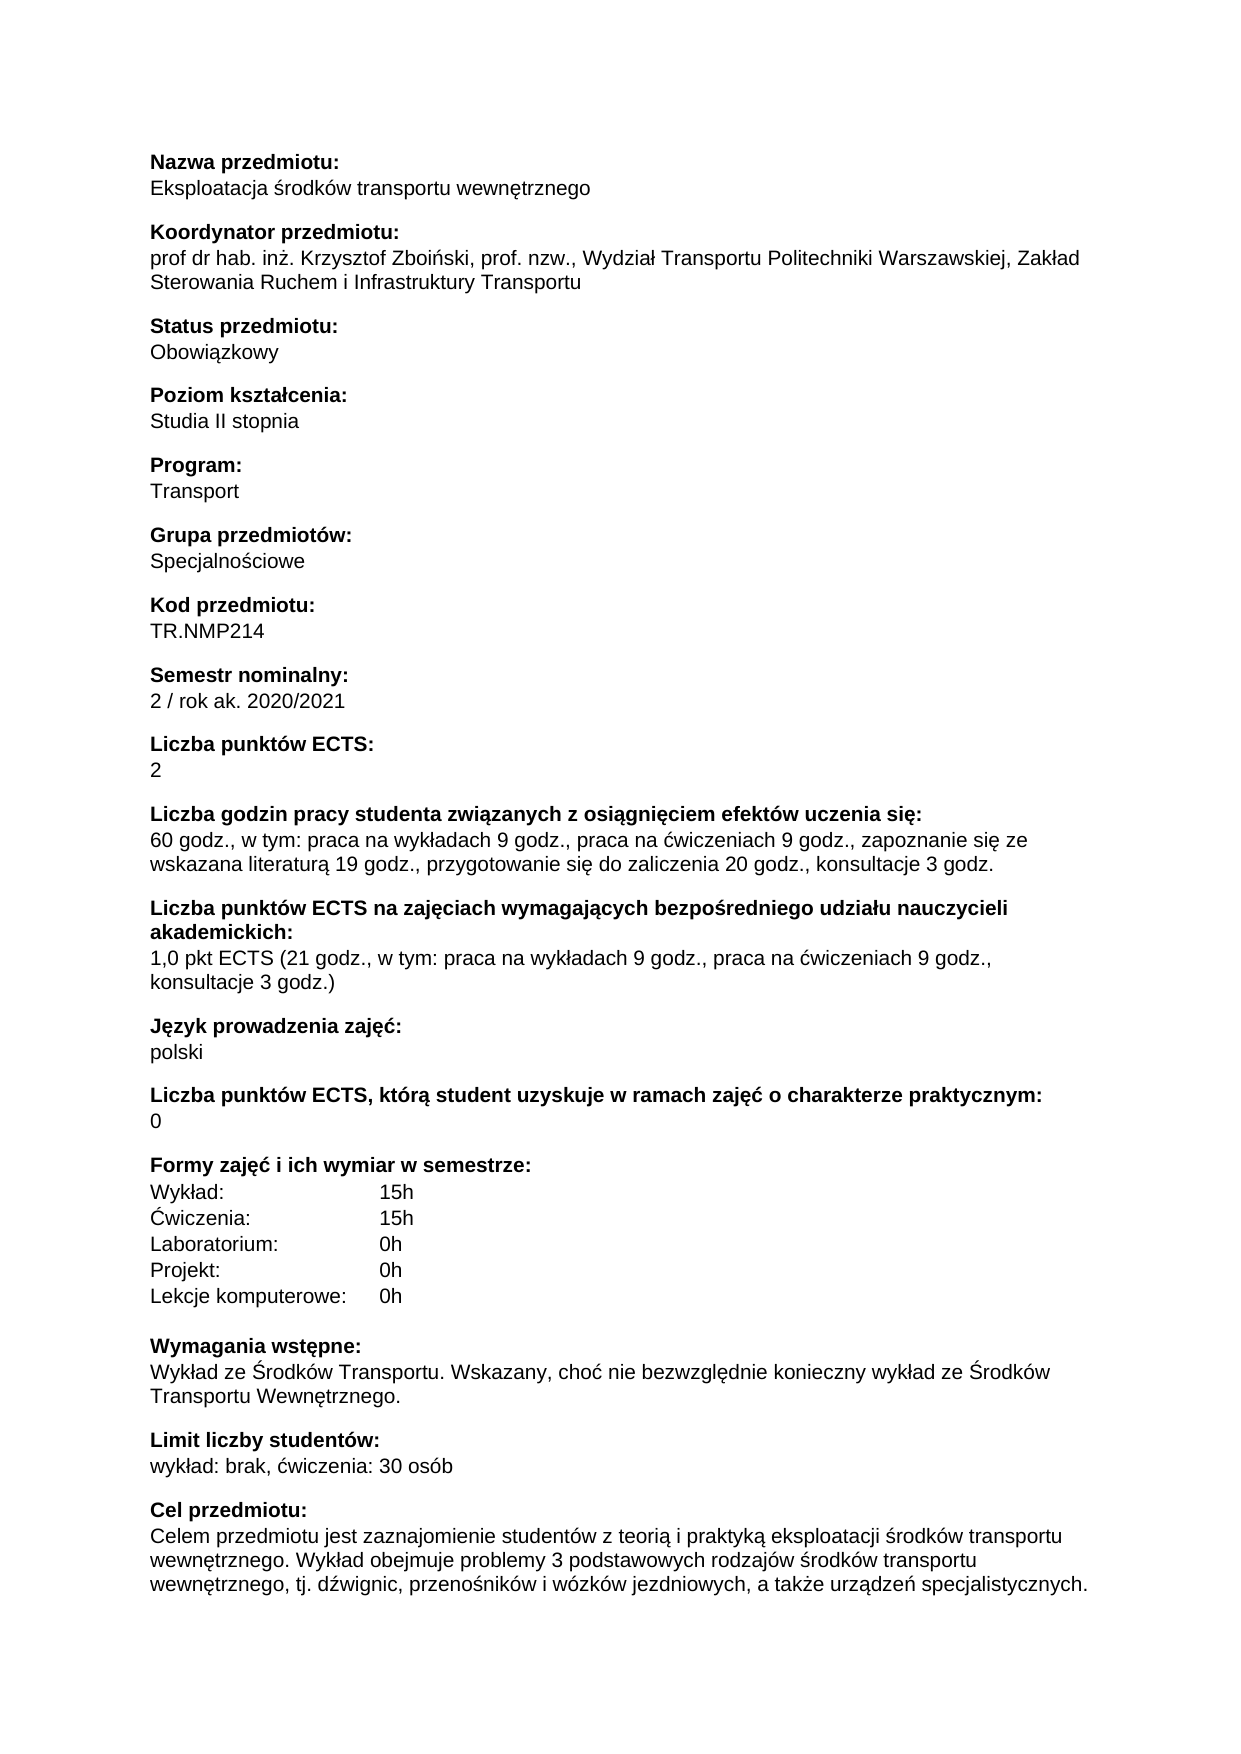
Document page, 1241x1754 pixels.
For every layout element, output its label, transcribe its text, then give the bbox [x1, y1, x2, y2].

text Liczba punktów ECTS: [150, 732, 1090, 756]
table_cell 15h [369, 1204, 597, 1230]
text Obowiązkowy [150, 339, 1090, 363]
table_cell Projekt: [140, 1258, 367, 1282]
text Grupa przedmiotów: [150, 523, 1090, 547]
text Formy zajęć i ich wymiar w semestrze: [150, 1153, 1090, 1177]
text Specjalnościowe [150, 549, 1090, 573]
table_header Wykład: [140, 1180, 367, 1204]
text Poziom kształcenia: [150, 383, 1090, 407]
text Wykład ze Środków Transportu. Wskazany, choć nie bezwzględnie konieczny wykład ze Środków Transportu Wewnętrznego. [150, 1360, 1090, 1408]
text Liczba godzin pracy studenta związanych z osiągnięciem efektów uczenia się: [150, 802, 1090, 826]
text Koordynator przedmiotu: [150, 220, 1090, 244]
text TR.NMP214 [150, 619, 1090, 643]
text Transport [150, 479, 1090, 503]
table_cell Ćwiczenia: [140, 1206, 367, 1230]
text Wymagania wstępne: [150, 1334, 1090, 1358]
text 2 [150, 758, 1090, 782]
text Język prowadzenia zajęć: [150, 1013, 1090, 1037]
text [150, 1523, 1090, 1595]
text wykład: brak, ćwiczenia: 30 osób [150, 1454, 1090, 1478]
text Limit liczby studentów: [150, 1428, 1090, 1452]
text Nazwa przedmiotu: [150, 150, 1090, 174]
text 1,0 pkt ECTS (21 godz., w tym: praca na wykładach 9 godz., praca na ćwiczeniach 9 godz., konsultacje 3 godz.) [150, 946, 1090, 994]
text 0 [150, 1109, 1090, 1133]
table_cell 0h [369, 1230, 597, 1256]
text Liczba punktów ECTS na zajęciach wymagających bezpośredniego udziału nauczycieli akademickich: [150, 896, 1090, 944]
table_cell Laboratorium: [140, 1232, 367, 1256]
text Status przedmiotu: [150, 313, 1090, 337]
table_cell 0h [369, 1256, 597, 1282]
table_header 15h [369, 1180, 597, 1204]
text Semestr nominalny: [150, 662, 1090, 686]
text 60 godz., w tym: praca na wykładach 9 godz., praca na ćwiczeniach 9 godz., zapoznanie się ze wskazana literaturą 19 godz., przygotowanie się do zaliczenia 20 godz., konsultacje 3 godz. [150, 828, 1090, 876]
text Cel przedmiotu: [150, 1497, 1090, 1521]
table_cell 0h [369, 1282, 597, 1308]
text prof dr hab. inż. Krzysztof Zboiński, prof. nzw., Wydział Transportu Politechniki Warszawskiej, Zakład Sterowania Ruchem i Infrastruktury Transportu [150, 246, 1090, 294]
text Kod przedmiotu: [150, 593, 1090, 617]
text Studia II stopnia [150, 409, 1090, 433]
text Eksploatacja środków transportu wewnętrznego [150, 176, 1090, 200]
text 2 / rok ak. 2020/2021 [150, 688, 1090, 712]
text Liczba punktów ECTS, którą student uzyskuje w ramach zajęć o charakterze praktycznym: [150, 1083, 1090, 1107]
table_cell Lekcje komputerowe: [140, 1284, 367, 1308]
text polski [150, 1039, 1090, 1063]
text Program: [150, 453, 1090, 477]
